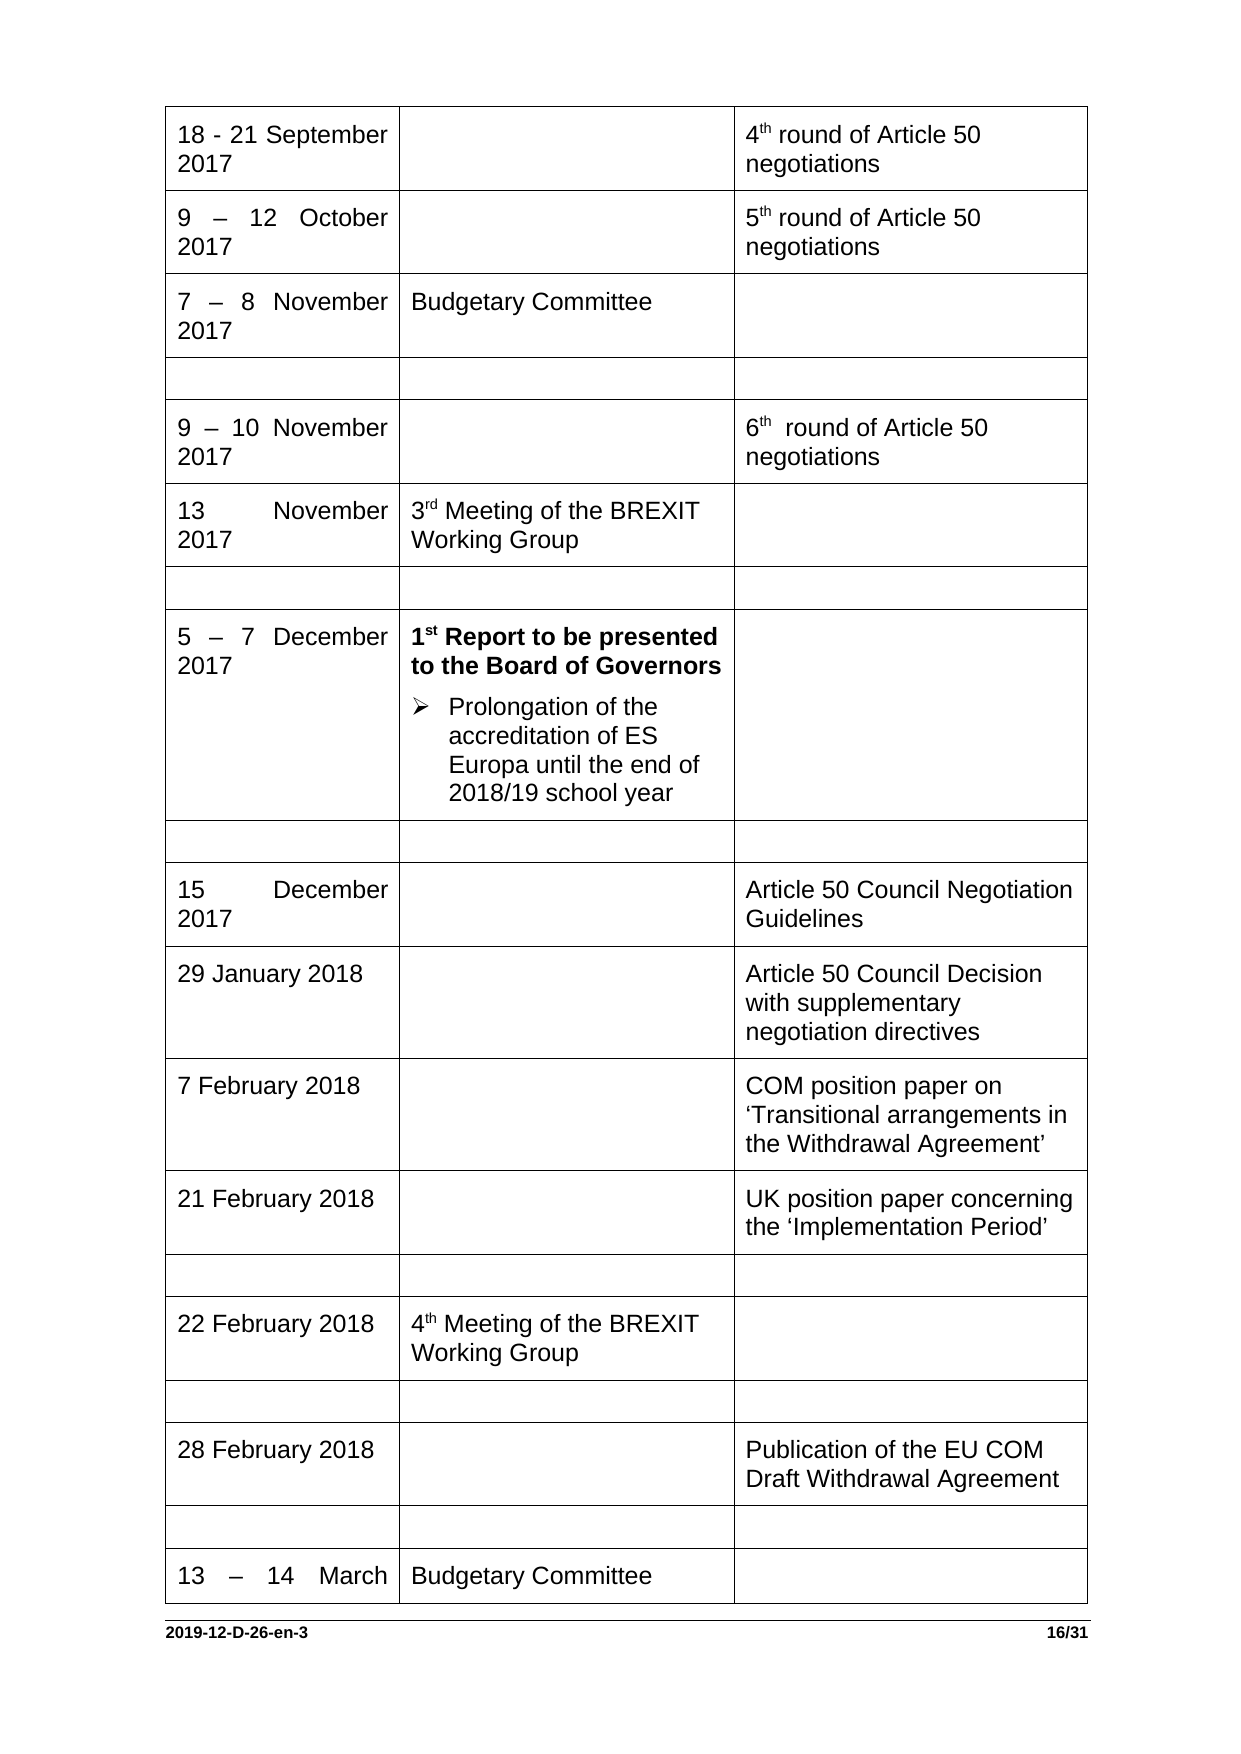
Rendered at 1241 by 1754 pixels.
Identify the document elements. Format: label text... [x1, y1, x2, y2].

table_cell Article 50 Council Decision with supplementary negotiation directives [735, 947, 1087, 1058]
table_cell COM position paper on ‘Transitional arrangements in the Withdrawal Agreement’ [735, 1059, 1087, 1170]
table_cell [400, 1423, 734, 1505]
table_cell [166, 567, 399, 608]
table_cell [735, 1549, 1087, 1602]
table_cell 18 - 21 September 2017 [166, 107, 399, 190]
table_cell [166, 1381, 399, 1422]
table_cell [400, 1059, 734, 1170]
table_cell [400, 1255, 734, 1296]
table_cell [400, 358, 734, 399]
table_cell [166, 1255, 399, 1296]
table_cell Budgetary Committee [400, 274, 734, 357]
table_cell 7 February 2018 [166, 1059, 399, 1170]
table_cell [735, 567, 1087, 608]
table_cell [400, 1506, 734, 1548]
table_cell 21 February 2018 [166, 1171, 399, 1254]
table_cell 1st Report to be presented to the Board of Governors Prolongation of the accreditation of ES Europa until the end of 2018/19 school year [400, 610, 734, 820]
table_cell 4th Meeting of the BREXIT Working Group [400, 1297, 734, 1379]
table_cell [400, 567, 734, 608]
table_cell [735, 484, 1087, 566]
table_cell [400, 191, 734, 273]
table_cell [400, 863, 734, 946]
table_cell Publication of the EU COM Draft Withdrawal Agreement [735, 1423, 1087, 1505]
table_cell [400, 821, 734, 862]
table_cell 3rd Meeting of the BREXIT Working Group [400, 484, 734, 566]
table_cell 9 – 10 November 2017 [166, 400, 399, 483]
table_cell [735, 1381, 1087, 1422]
table_cell [735, 1506, 1087, 1548]
table_cell 9 – 12 October 2017 [166, 191, 399, 273]
table_cell 5th round of Article 50 negotiations [735, 191, 1087, 273]
table_cell 4th round of Article 50 negotiations [735, 107, 1087, 190]
table_cell 28 February 2018 [166, 1423, 399, 1505]
table_cell [400, 107, 734, 190]
table_cell [735, 1255, 1087, 1296]
table_cell Article 50 Council Negotiation Guidelines [735, 863, 1087, 946]
table_cell 22 February 2018 [166, 1297, 399, 1379]
table_cell [400, 400, 734, 483]
table_cell 13 – 14 March 2018 [166, 1549, 399, 1602]
table_cell [735, 274, 1087, 357]
table_cell [166, 1506, 399, 1548]
table_cell [400, 1381, 734, 1422]
table_cell 13 November 2017 [166, 484, 399, 566]
table_cell [166, 821, 399, 862]
table_cell [735, 821, 1087, 862]
table_cell [166, 358, 399, 399]
table_cell 6th round of Article 50 negotiations [735, 400, 1087, 483]
table_cell 29 January 2018 [166, 947, 399, 1058]
table_cell 15 December 2017 [166, 863, 399, 946]
table_cell [400, 947, 734, 1058]
table_cell [400, 1171, 734, 1254]
table_cell 7 – 8 November 2017 [166, 274, 399, 357]
table_cell [735, 1297, 1087, 1379]
table_cell [735, 610, 1087, 820]
table_cell Budgetary Committee [400, 1549, 734, 1602]
table_cell [735, 358, 1087, 399]
table_cell 5 – 7 December 2017 [166, 610, 399, 820]
table_cell UK position paper concerning the ‘Implementation Period’ [735, 1171, 1087, 1254]
